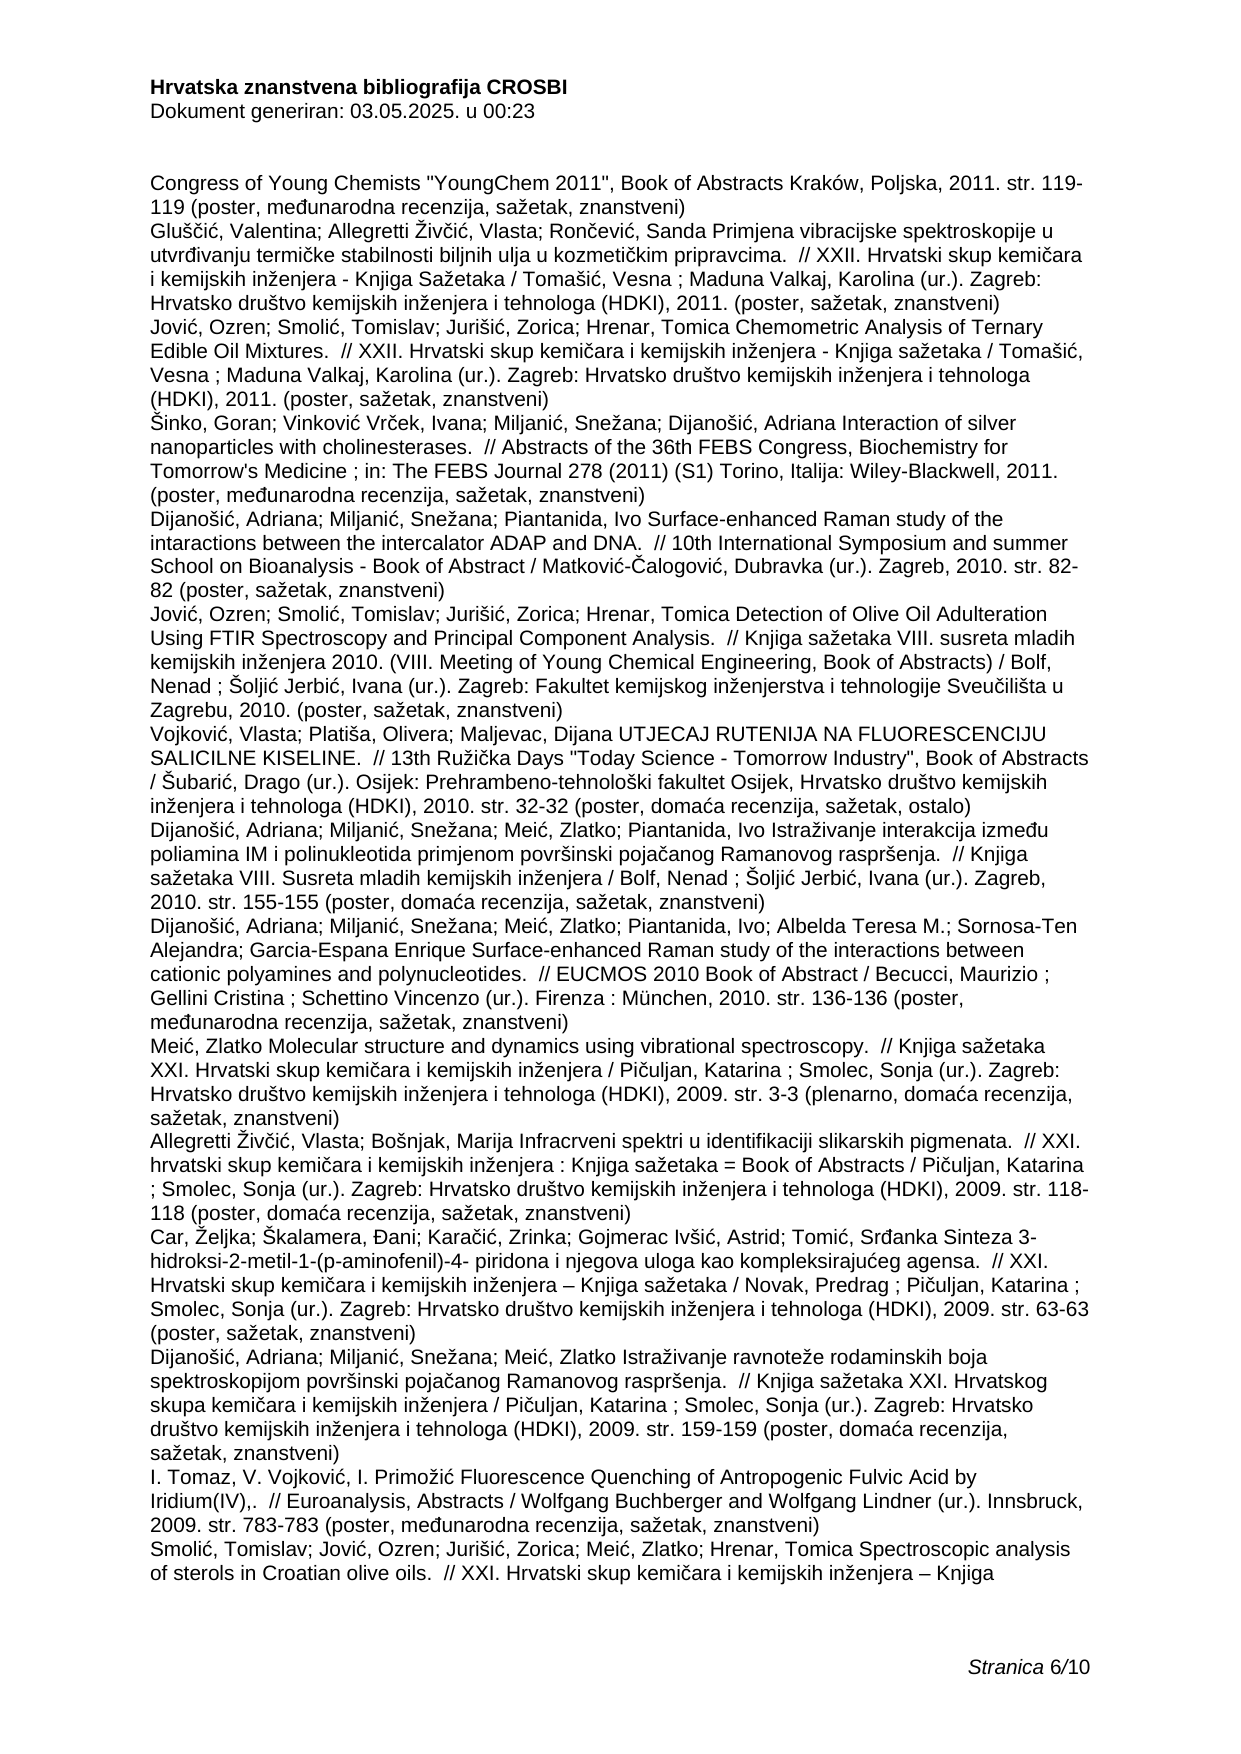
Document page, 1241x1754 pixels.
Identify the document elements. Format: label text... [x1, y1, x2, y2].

text Jović, Ozren; Smolić, Tomislav; Jurišić, Zorica; Hrenar, Tomica [150, 602, 1090, 722]
text Vojković, Vlasta; Platiša, Olivera; Maljevac, Dijana [150, 722, 1090, 818]
text Šinko, Goran; Vinković Vrček, Ivana; Miljanić, Snežana; Dijanošić, Adriana [150, 411, 1090, 506]
text Jović, Ozren; Smolić, Tomislav; Jurišić, Zorica; Hrenar, Tomica [150, 315, 1090, 411]
text Car, Željka; Škalamera, Đani; Karačić, Zrinka; Gojmerac Ivšić, Astrid; Tomić, Srđanka [150, 1225, 1090, 1345]
text Dijanošić, Adriana; Miljanić, Snežana; Meić, Zlatko; Piantanida, Ivo [150, 818, 1090, 914]
text I. Tomaz, V. Vojković, I. Primožić [150, 1465, 1090, 1537]
text Gluščić, Valentina; Allegretti Živčić, Vlasta; Rončević, Sanda [150, 219, 1090, 315]
text Dijanošić, Adriana; Miljanić, Snežana; Piantanida, Ivo [150, 506, 1090, 602]
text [150, 171, 1090, 219]
text Meić, Zlatko [150, 1033, 1090, 1129]
text Dijanošić, Adriana; Miljanić, Snežana; Meić, Zlatko; Piantanida, Ivo; Albelda Teresa M.; Sornosa-Ten Alejandra; Garcia-Espana Enrique [150, 914, 1090, 1033]
text Allegretti Živčić, Vlasta; Bošnjak, Marija [150, 1129, 1090, 1225]
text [150, 1537, 1090, 1584]
text Dijanošić, Adriana; Miljanić, Snežana; Meić, Zlatko [150, 1345, 1090, 1465]
